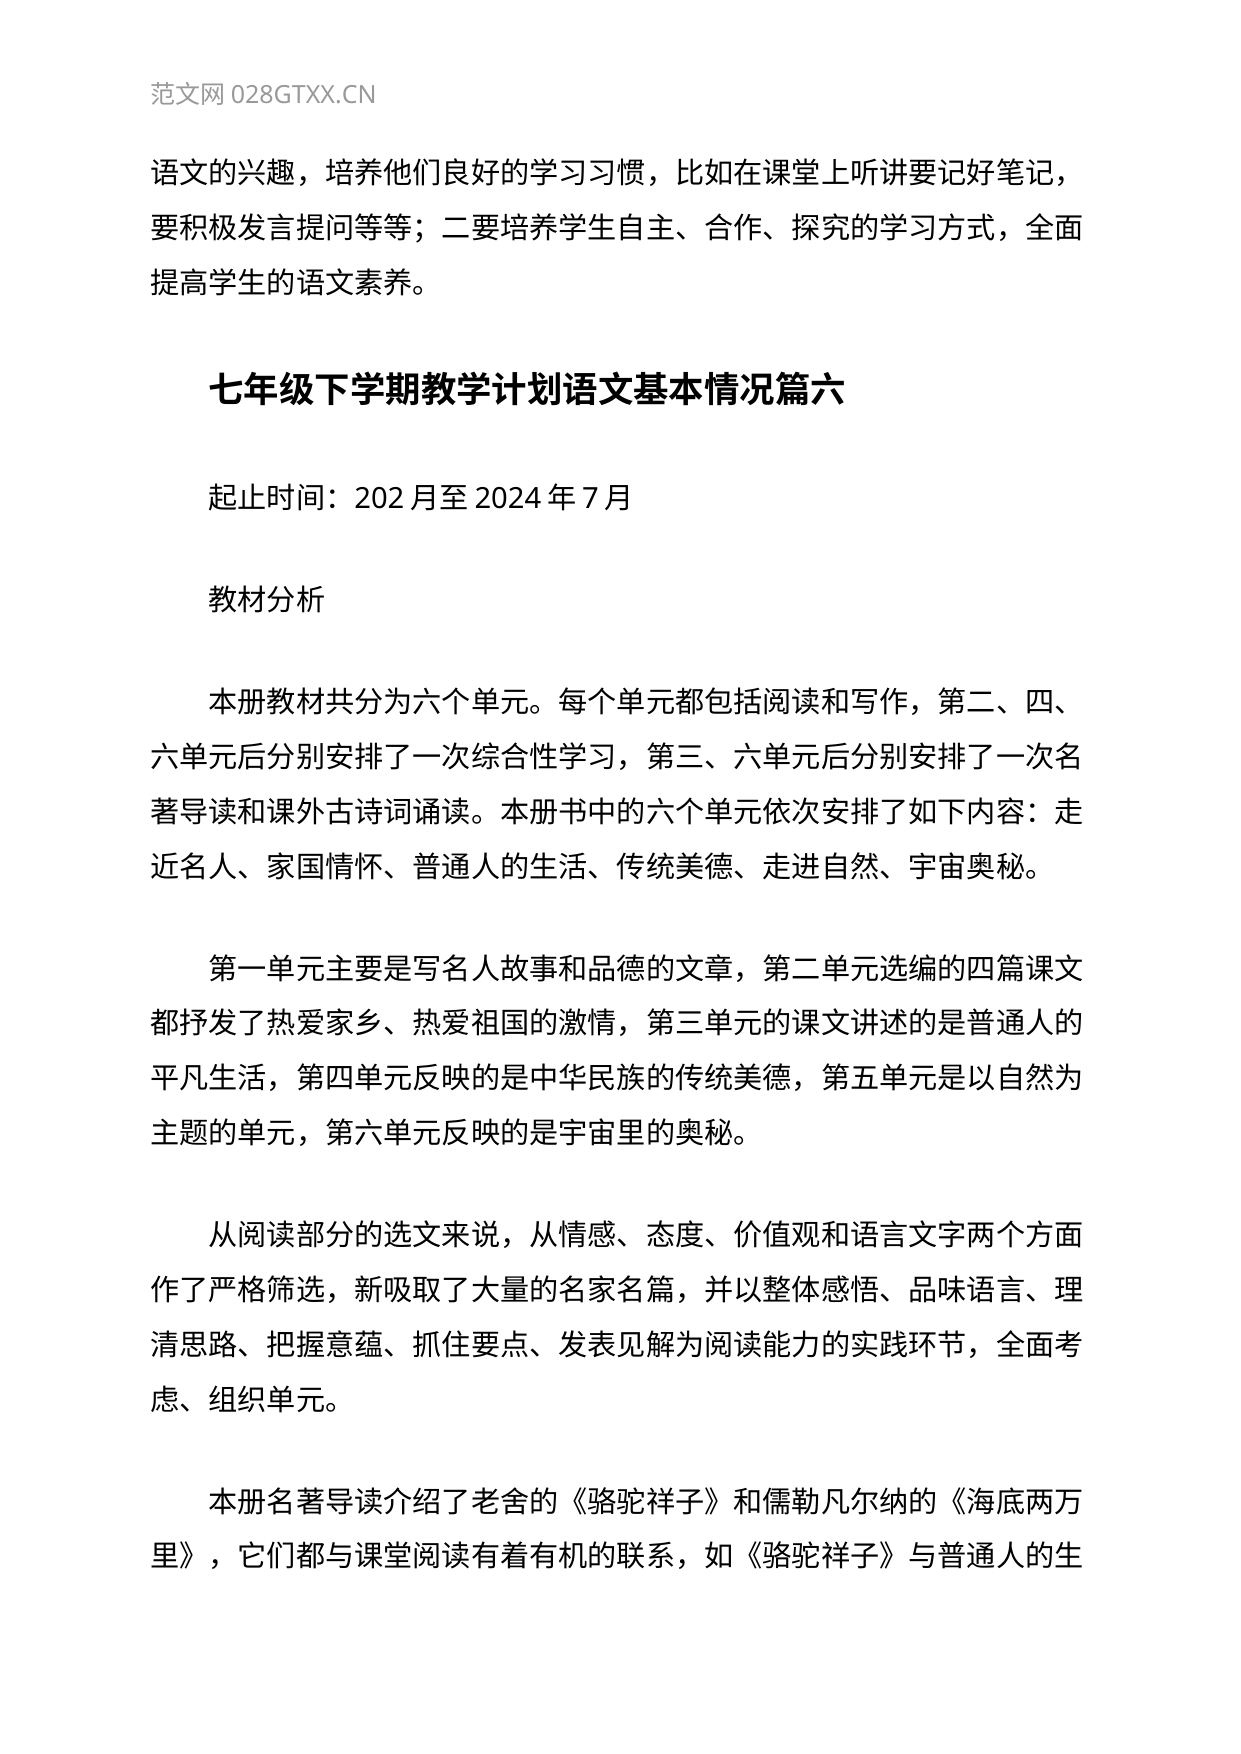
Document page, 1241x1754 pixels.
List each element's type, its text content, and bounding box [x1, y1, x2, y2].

text 七年级下学期教学计划语文基本情况篇六 [150, 362, 1090, 413]
text 本册教材共分为六个单元。每个单元都包括阅读和写作，第二、四、六单元后分别安排了一次综合性学习，第三、六单元后分别安排了一次名著导读和课外古诗词诵读。本册书中的六个单元依次安排了如下内容：走近名人、家国情怀、普通人的生活、传统美德、走进自然、宇宙奥秘。 [150, 679, 1090, 886]
text 起止时间：202月至2024年7月 [150, 475, 1090, 517]
text 第一单元主要是写名人故事和品德的文章，第二单元选编的四篇课文都抒发了热爱家乡、热爱祖国的激情，第三单元的课文讲述的是普通人的平凡生活，第四单元反映的是中华民族的传统美德，第五单元是以自然为主题的单元，第六单元反映的是宇宙里的奥秘。 [150, 945, 1090, 1152]
text 教材分析 [150, 577, 1090, 619]
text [150, 150, 1090, 302]
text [150, 1478, 1090, 1575]
text 从阅读部分的选文来说，从情感、态度、价值观和语言文字两个方面作了严格筛选，新吸取了大量的名家名篇，并以整体感悟、品味语言、理清思路、把握意蕴、抓住要点、发表见解为阅读能力的实践环节，全面考虑、组织单元。 [150, 1212, 1090, 1419]
